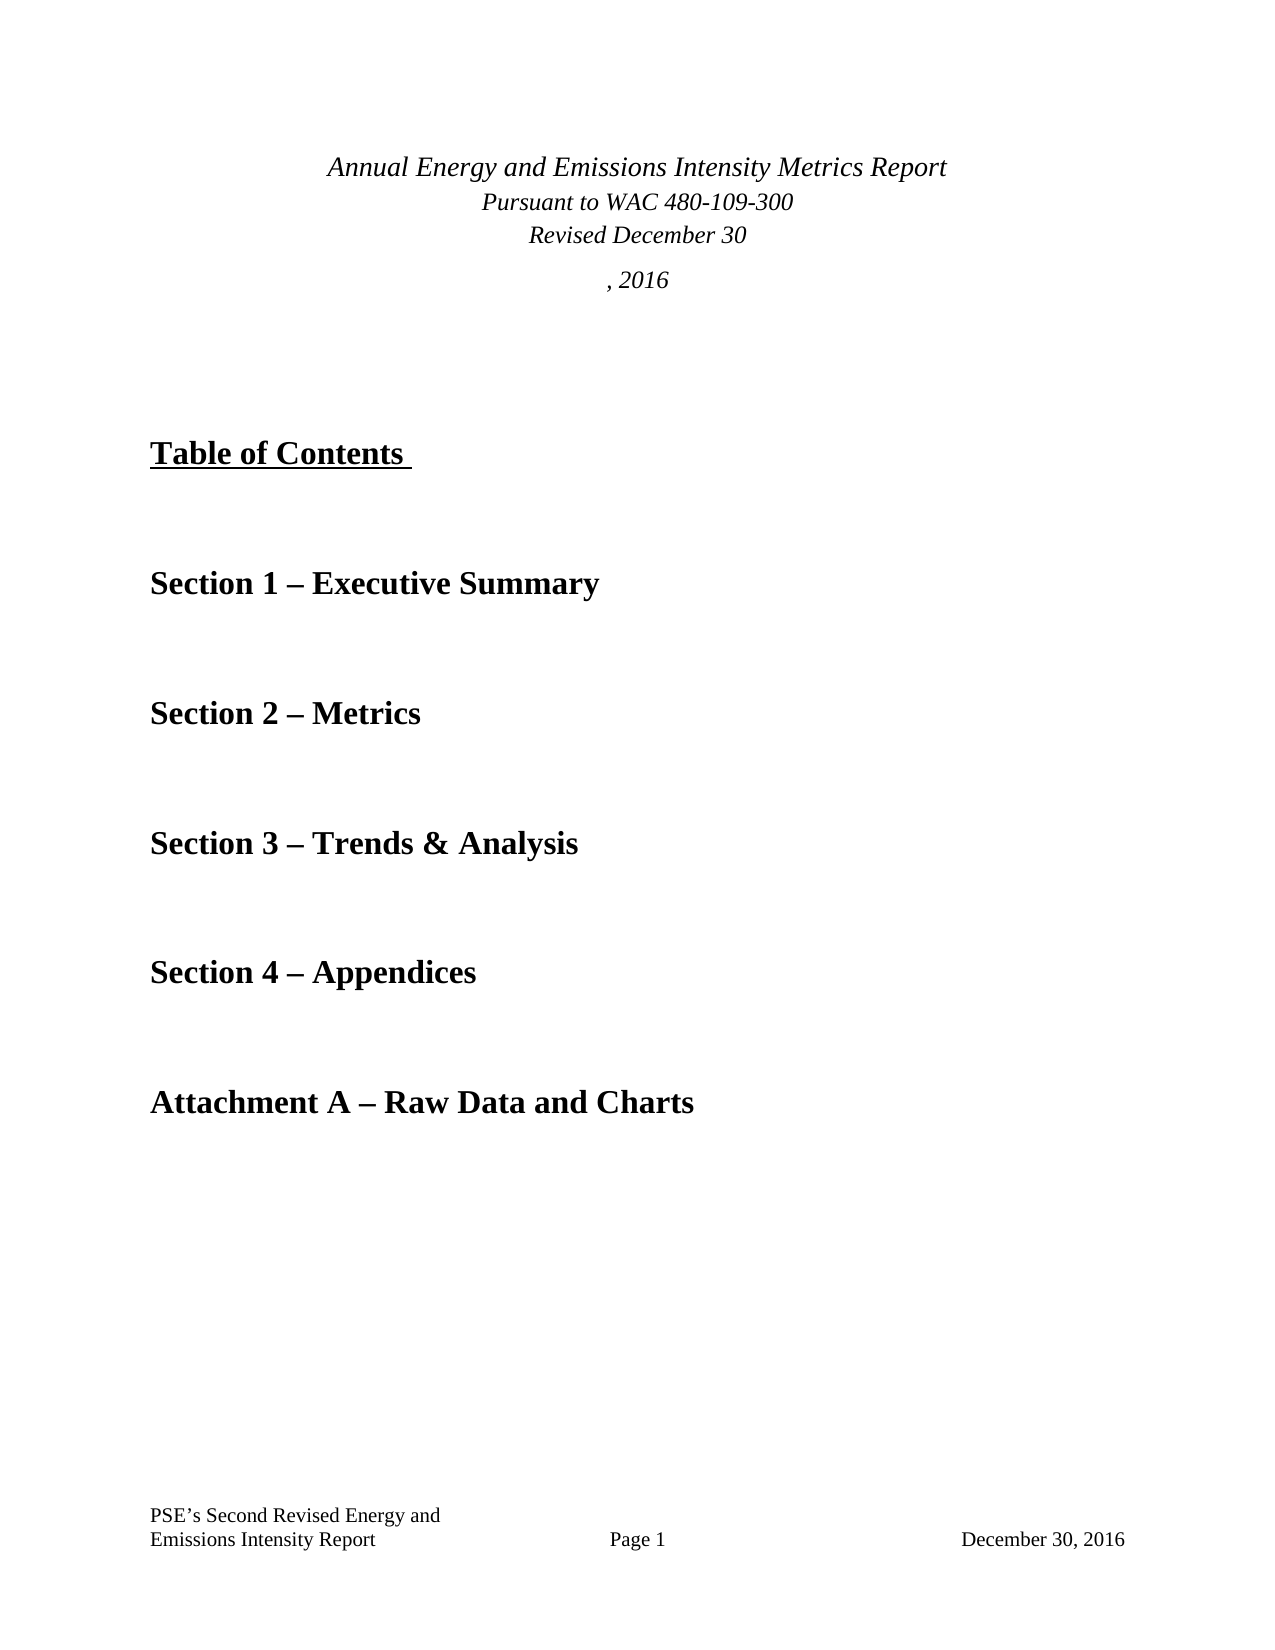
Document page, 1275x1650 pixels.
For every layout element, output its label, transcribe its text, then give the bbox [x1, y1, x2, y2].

text Section 3 – Trends & Analysis [150, 823, 1125, 861]
text Revised December 30 [150, 220, 1125, 248]
text , 2016 [150, 265, 1125, 294]
text Table of Contents [150, 434, 1125, 472]
text Section 4 – Appendices [150, 953, 1125, 991]
text Attachment A – Raw Data and Charts [150, 1083, 1125, 1121]
text Annual Energy and Emissions Intensity Metrics Report Pursuant to WAC 480-109-300 [150, 150, 1125, 215]
text Section 2 – Metrics [150, 693, 1125, 732]
text Section 1 – Executive Summary [150, 563, 1125, 602]
